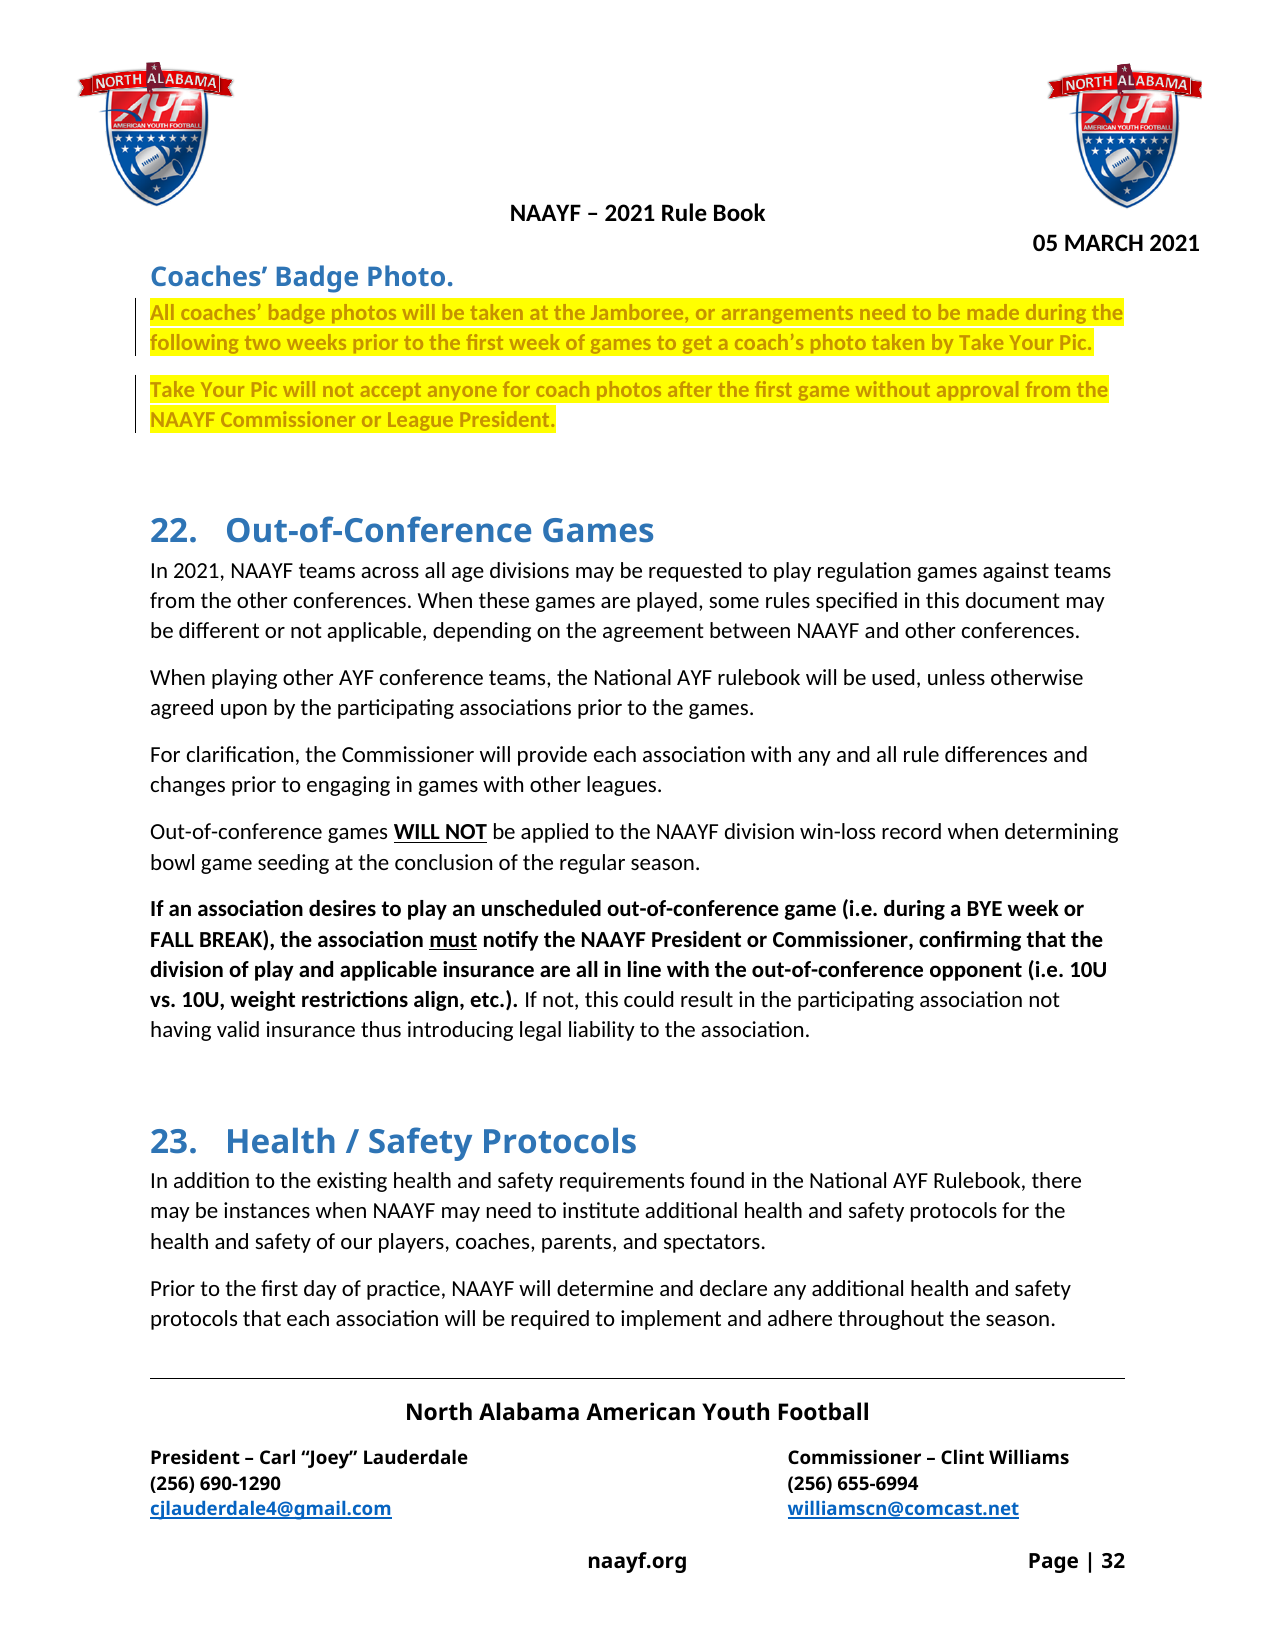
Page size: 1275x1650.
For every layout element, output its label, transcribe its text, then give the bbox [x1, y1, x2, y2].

text If an association desires to play an unscheduled out-of-conference game (i.e. during a BYE week or FALL BREAK), the association must notify the NAAYF President or Commissioner, confirming that the division of play and applicable insurance are all in line with the out-of-conference opponent (i.e. 10U vs. 10U, weight restrictions align, etc.). If not, this could result in the participating association not having valid insurance thus introducing legal liability to the association. [150, 894, 1125, 1043]
picture [1045, 58, 1202, 215]
subtitle Out-of-Conference Games [150, 507, 1125, 552]
text When playing other AYF conference teams, the National AYF rulebook will be used, unless otherwise agreed upon by the participating associations prior to the games. [150, 663, 1125, 721]
subtitle Health / Safety Protocols [150, 1117, 1125, 1163]
picture [75, 57, 236, 221]
text In addition to the existing health and safety requirements found in the National AYF Rulebook, there may be instances when NAAYF may need to institute additional health and safety protocols for the health and safety of our players, coaches, parents, and spectators. [150, 1166, 1125, 1255]
text Take Your Pic will not accept anyone for coach photos after the first game without approval from the NAAYF Commissioner or League President. [150, 375, 1125, 433]
text Out-of-conference games WILL NOT be applied to the NAAYF division win-loss record when determining bowl game seeding at the conclusion of the regular season. [150, 817, 1125, 876]
text In 2021, NAAYF teams across all age divisions may be requested to play regulation games against teams from the other conferences. When these games are played, some rules specified in this document may be different or not applicable, depending on the agreement between NAAYF and other conferences. [150, 556, 1125, 644]
subtitle Coaches’ Badge Photo. [150, 258, 1125, 295]
text All coaches’ badge photos will be taken at the Jamboree, or arrangements need to be made during the following two weeks prior to the first week of games to get a coach’s photo taken by Take Your Pic. [150, 298, 1125, 356]
text Prior to the first day of practice, NAAYF will determine and declare any additional health and safety protocols that each association will be required to implement and adhere throughout the season. [150, 1274, 1125, 1332]
text For clarification, the Commissioner will provide each association with any and all rule differences and changes prior to engaging in games with other leagues. [150, 740, 1125, 798]
